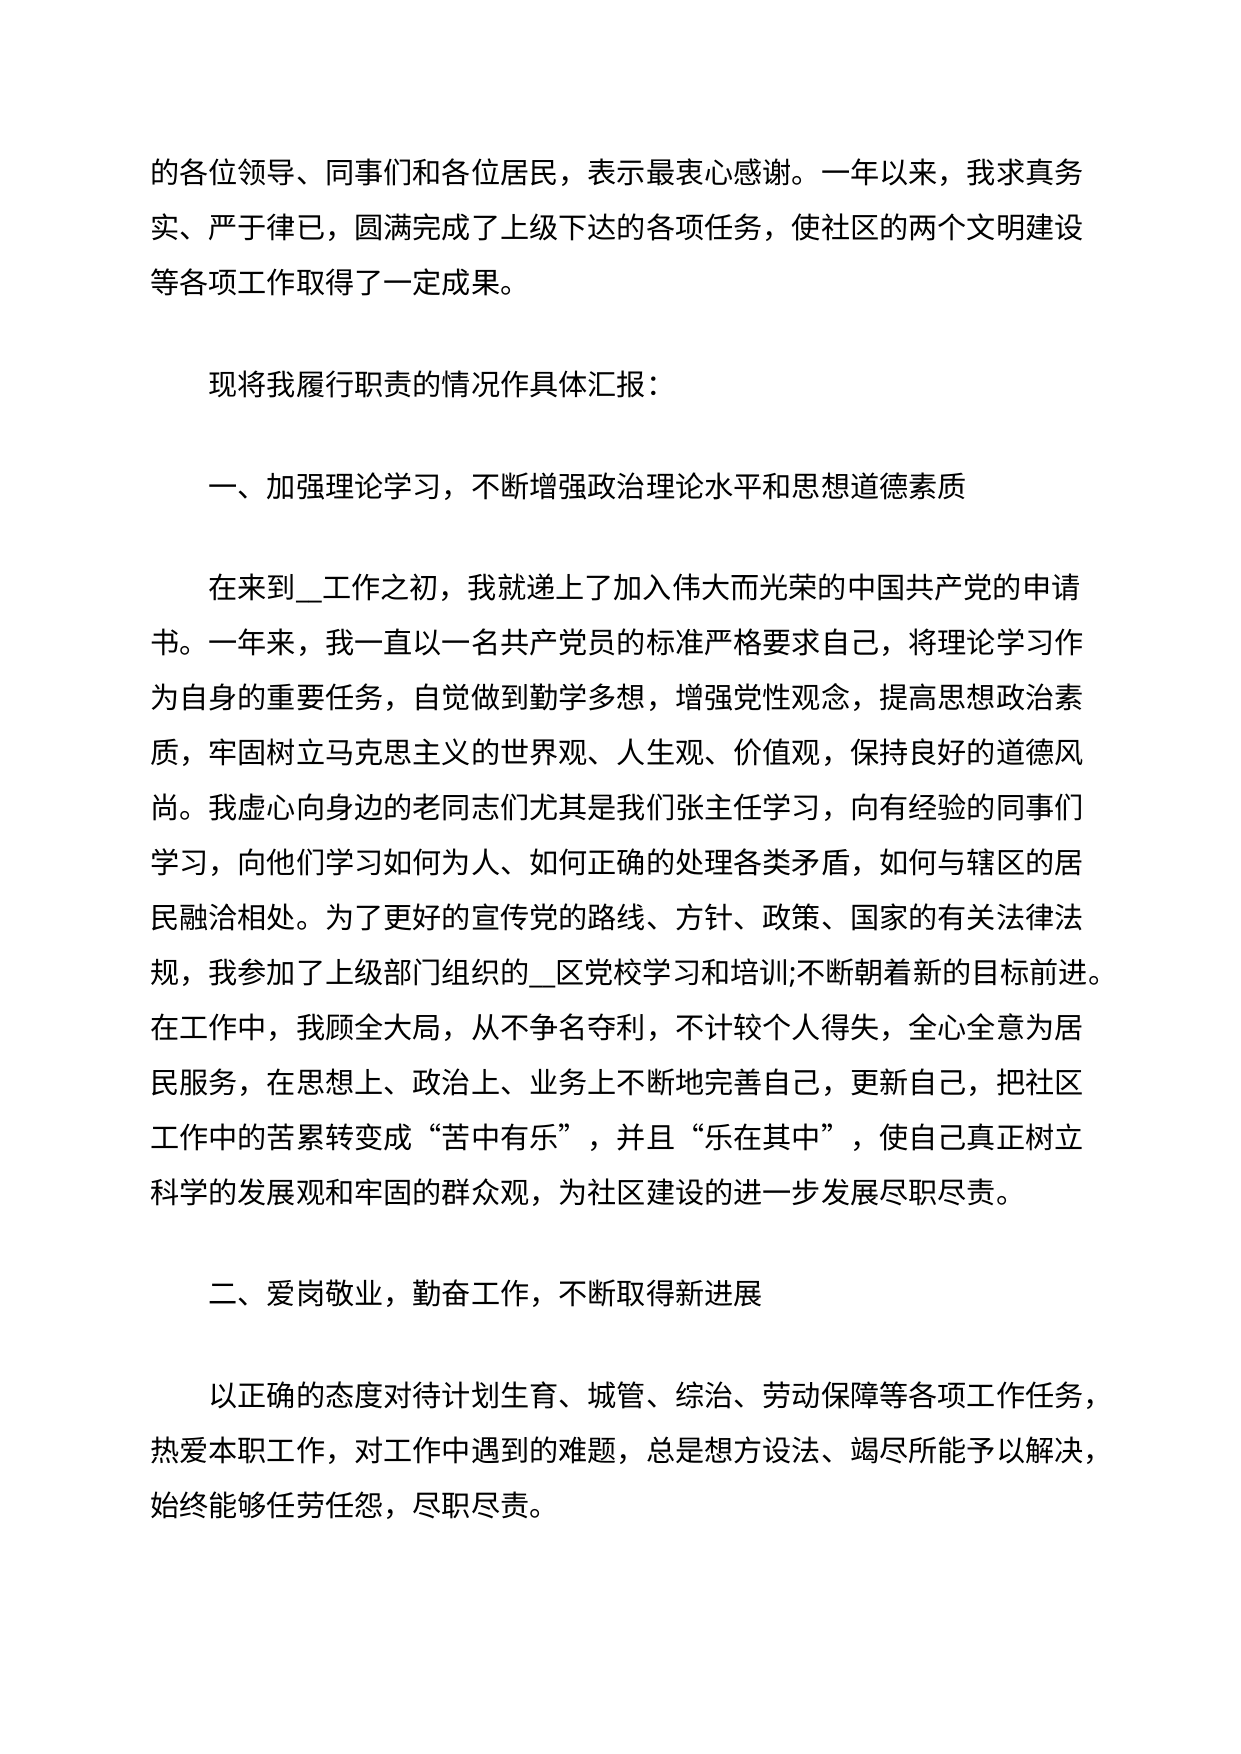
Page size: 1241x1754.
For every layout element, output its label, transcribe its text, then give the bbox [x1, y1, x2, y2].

text 以正确的态度对待计划生育、城管、综治、劳动保障等各项工作任务，热爱本职工作，对工作中遇到的难题，总是想方设法、竭尽所能予以解决，始终能够任劳任怨，尽职尽责。 [150, 1373, 1090, 1525]
text 一、加强理论学习，不断增强政治理论水平和思想道德素质 [150, 463, 1090, 506]
text 在来到__工作之初，我就递上了加入伟大而光荣的中国共产党的申请书。一年来，我一直以一名共产党员的标准严格要求自己，将理论学习作为自身的重要任务，自觉做到勤学多想，增强党性观念，提高思想政治素质，牢固树立马克思主义的世界观、人生观、价值观，保持良好的道德风尚。我虚心向身边的老同志们尤其是我们张主任学习，向有经验的同事们学习，向他们学习如何为人、如何正确的处理各类矛盾，如何与辖区的居民融洽相处。为了更好的宣传党的路线、方针、政策、国家的有关法律法规，我参加了上级部门组织的__区党校学习和培训;不断朝着新的目标前进。在工作中，我顾全大局，从不争名夺利，不计较个人得失，全心全意为居民服务，在思想上、政治上、业务上不断地完善自己，更新自己，把社区工作中的苦累转变成“苦中有乐”，并且“乐在其中”，使自己真正树立科学的发展观和牢固的群众观，为社区建设的进一步发展尽职尽责。 [150, 565, 1090, 1211]
text 二、爱岗敬业，勤奋工作，不断取得新进展 [150, 1271, 1090, 1313]
text 现将我履行职责的情况作具体汇报： [150, 362, 1090, 404]
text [150, 150, 1090, 302]
